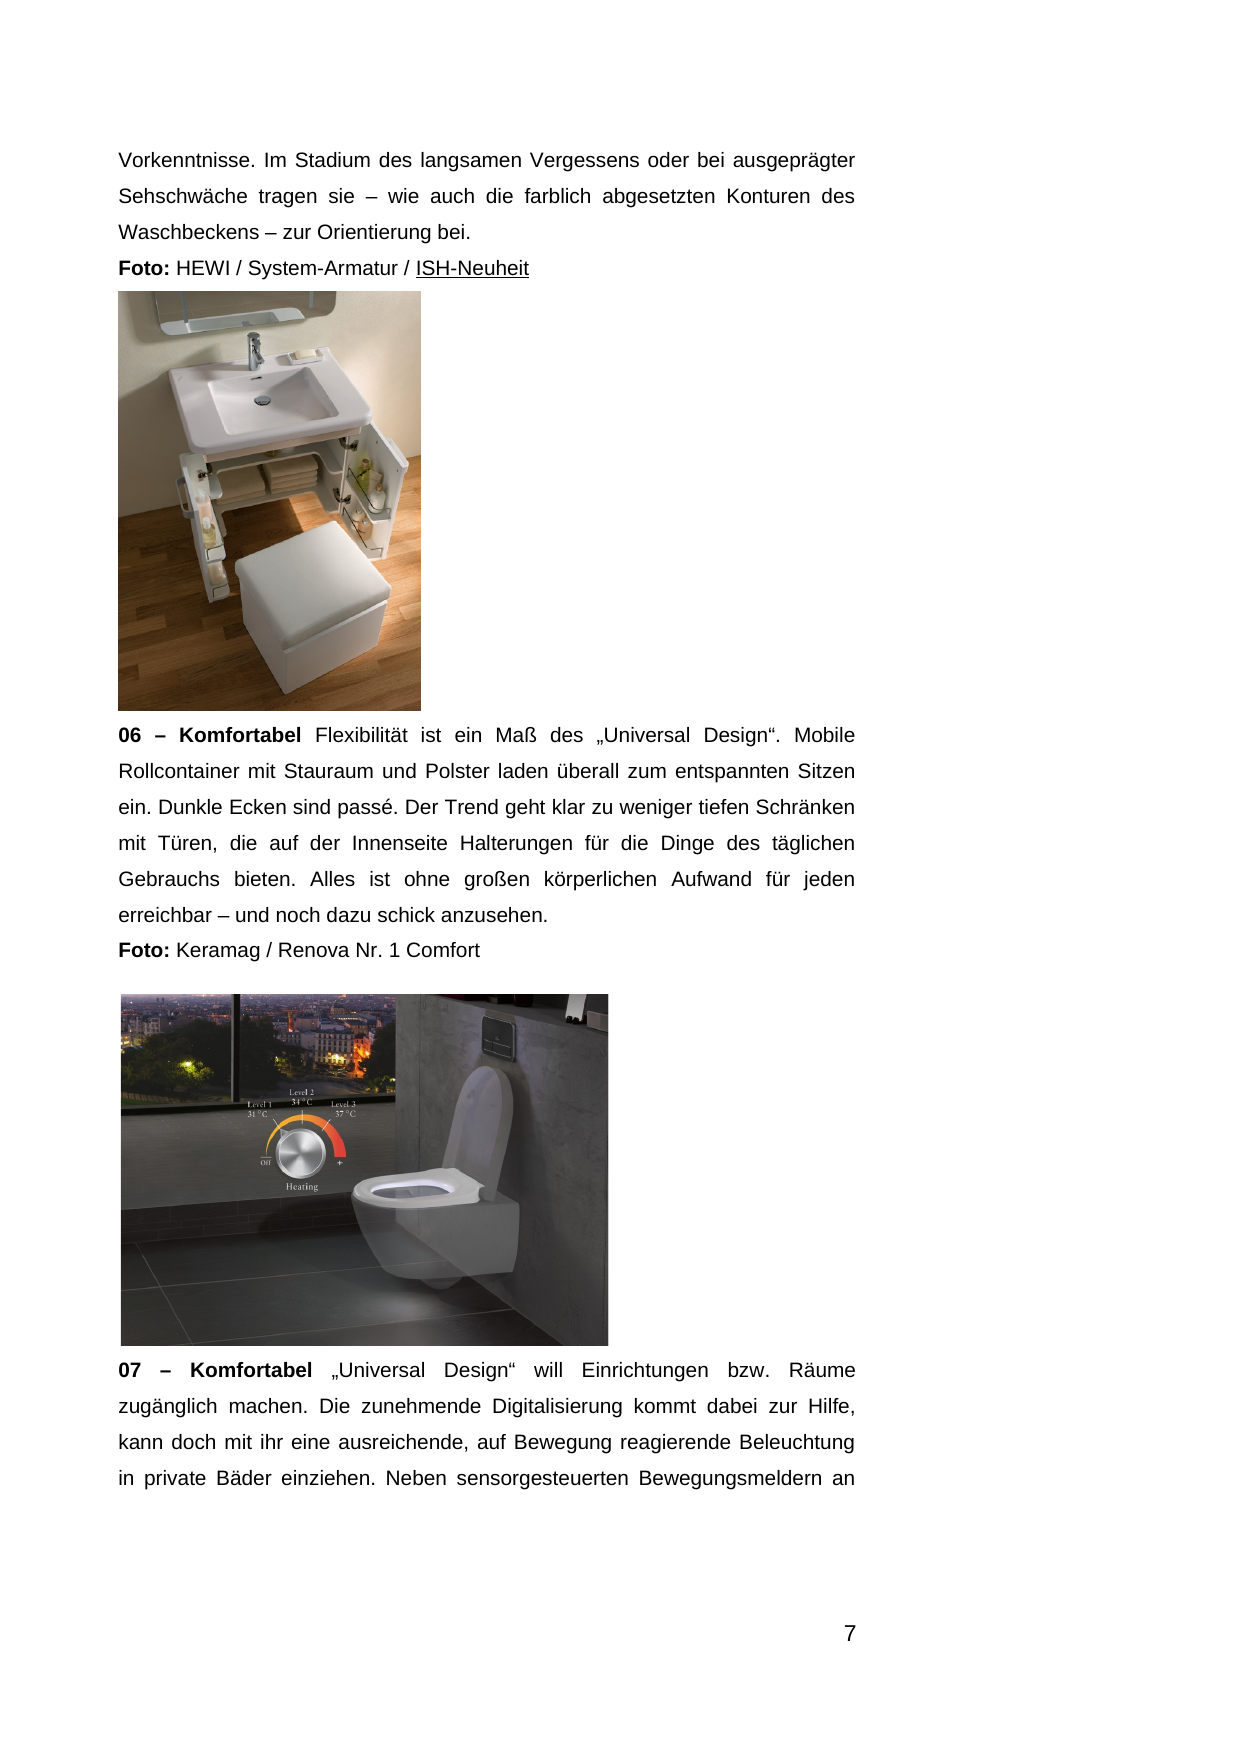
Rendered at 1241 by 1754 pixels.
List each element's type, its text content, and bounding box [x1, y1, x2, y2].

text Foto: Keramag / Renova Nr. 1 Comfort [118, 938, 856, 962]
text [118, 148, 856, 243]
picture [120, 994, 609, 1346]
text Foto: HEWI / System-Armatur / ISH-Neuheit [118, 256, 856, 279]
text 06 – Komfortabel Flexibilität ist ein Maß des „Universal Design“. Mobile Rollcontainer mit Stauraum und Polster laden überall zum entspannten Sitzen ein. Dunkle Ecken sind passé. Der Trend geht klar zu weniger tiefen Schränken mit Türen, die auf der Innenseite Halterungen für die Dinge des täglichen Gebrauchs bieten. Alles ist ohne großen körperlichen Aufwand für jeden erreichbar – und noch dazu schick anzusehen. [118, 723, 856, 926]
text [118, 1358, 856, 1489]
picture [118, 291, 421, 711]
